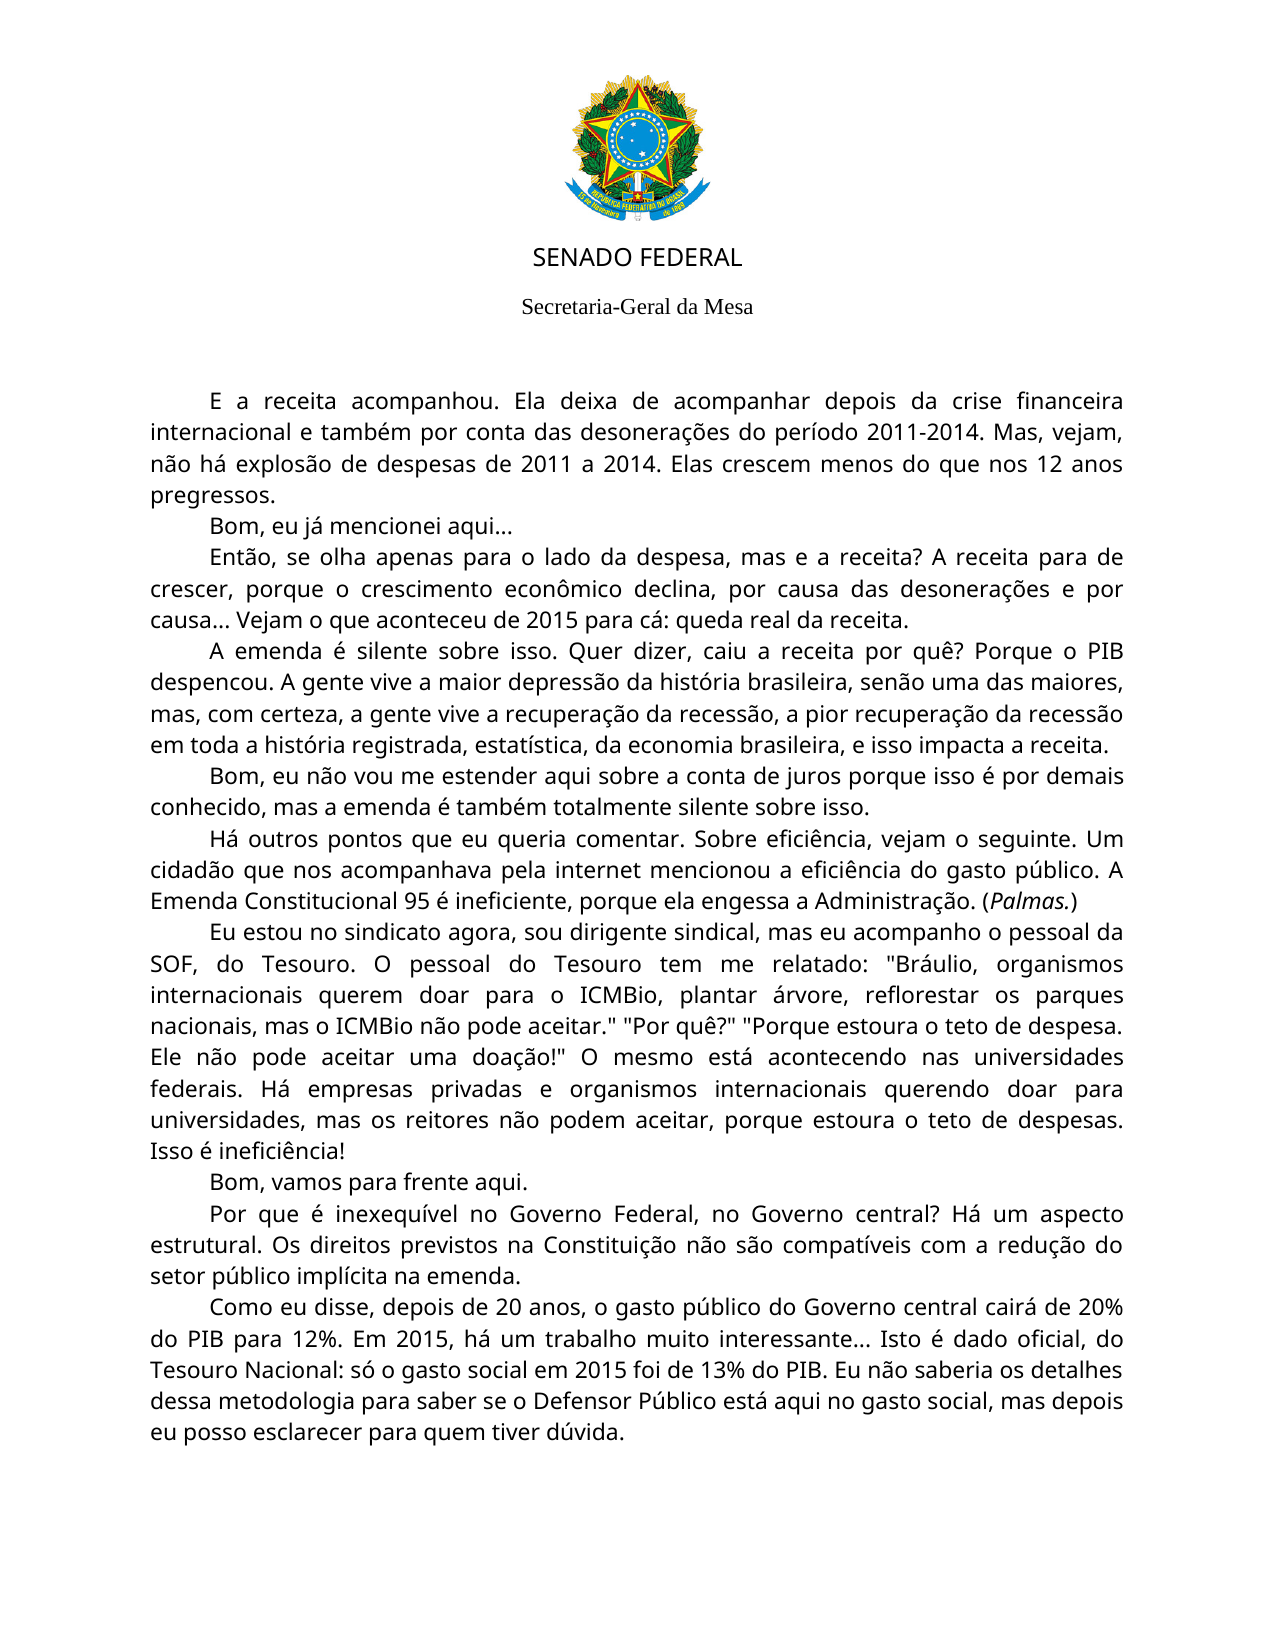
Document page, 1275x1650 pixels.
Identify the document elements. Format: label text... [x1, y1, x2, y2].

text Por que é inexequível no Governo Federal, no Governo central? Há um aspecto estrutural. Os direitos previstos na Constituição não são compatíveis com a redução do setor público implícita na emenda. [150, 1197, 1125, 1291]
text Então, se olha apenas para o lado da despesa, mas e a receita? A receita para de crescer, porque o crescimento econômico declina, por causa das desonerações e por causa... Vejam o que aconteceu de 2015 para cá: queda real da receita. [150, 541, 1125, 635]
text E a receita acompanhou. Ela deixa de acompanhar depois da crise financeira internacional e também por conta das desonerações do período 2011-2014. Mas, vejam, não há explosão de despesas de 2011 a 2014. Elas crescem menos do que nos 12 anos pregressos. [150, 385, 1125, 510]
text Como eu disse, depois de 20 anos, o gasto público do Governo central cairá de 20% do PIB para 12%. Em 2015, há um trabalho muito interessante... Isto é dado oficial, do Tesouro Nacional: só o gasto social em 2015 foi de 13% do PIB. Eu não saberia os detalhes dessa metodologia para saber se o Defensor Público está aqui no gasto social, mas depois eu posso esclarecer para quem tiver dúvida. [150, 1291, 1125, 1447]
picture [564, 75, 711, 221]
text Bom, eu não vou me estender aqui sobre a conta de juros porque isso é por demais conhecido, mas a emenda é também totalmente silente sobre isso. [150, 760, 1125, 822]
text Eu estou no sindicato agora, sou dirigente sindical, mas eu acompanho o pessoal da SOF, do Tesouro. O pessoal do Tesouro tem me relatado: "Bráulio, organismos internacionais querem doar para o ICMBio, plantar árvore, reflorestar os parques nacionais, mas o ICMBio não pode aceitar." "Por quê?" "Porque estoura o teto de despesa. Ele não pode aceitar uma doação!" O mesmo está acontecendo nas universidades federais. Há empresas privadas e organismos internacionais querendo doar para universidades, mas os reitores não podem aceitar, porque estoura o teto de despesas. Isso é ineficiência! [150, 916, 1125, 1166]
text A emenda é silente sobre isso. Quer dizer, caiu a receita por quê? Porque o PIB despencou. A gente vive a maior depressão da história brasileira, senão uma das maiores, mas, com certeza, a gente vive a recuperação da recessão, a pior recuperação da recessão em toda a história registrada, estatística, da economia brasileira, e isso impacta a receita. [150, 635, 1125, 760]
text Bom, eu já mencionei aqui... [150, 510, 1125, 541]
text Há outros pontos que eu queria comentar. Sobre eficiência, vejam o seguinte. Um cidadão que nos acompanhava pela internet mencionou a eficiência do gasto público. A Emenda Constitucional 95 é ineficiente, porque ela engessa a Administração. (Palmas.) [150, 822, 1125, 916]
text Bom, vamos para frente aqui. [150, 1166, 1125, 1197]
